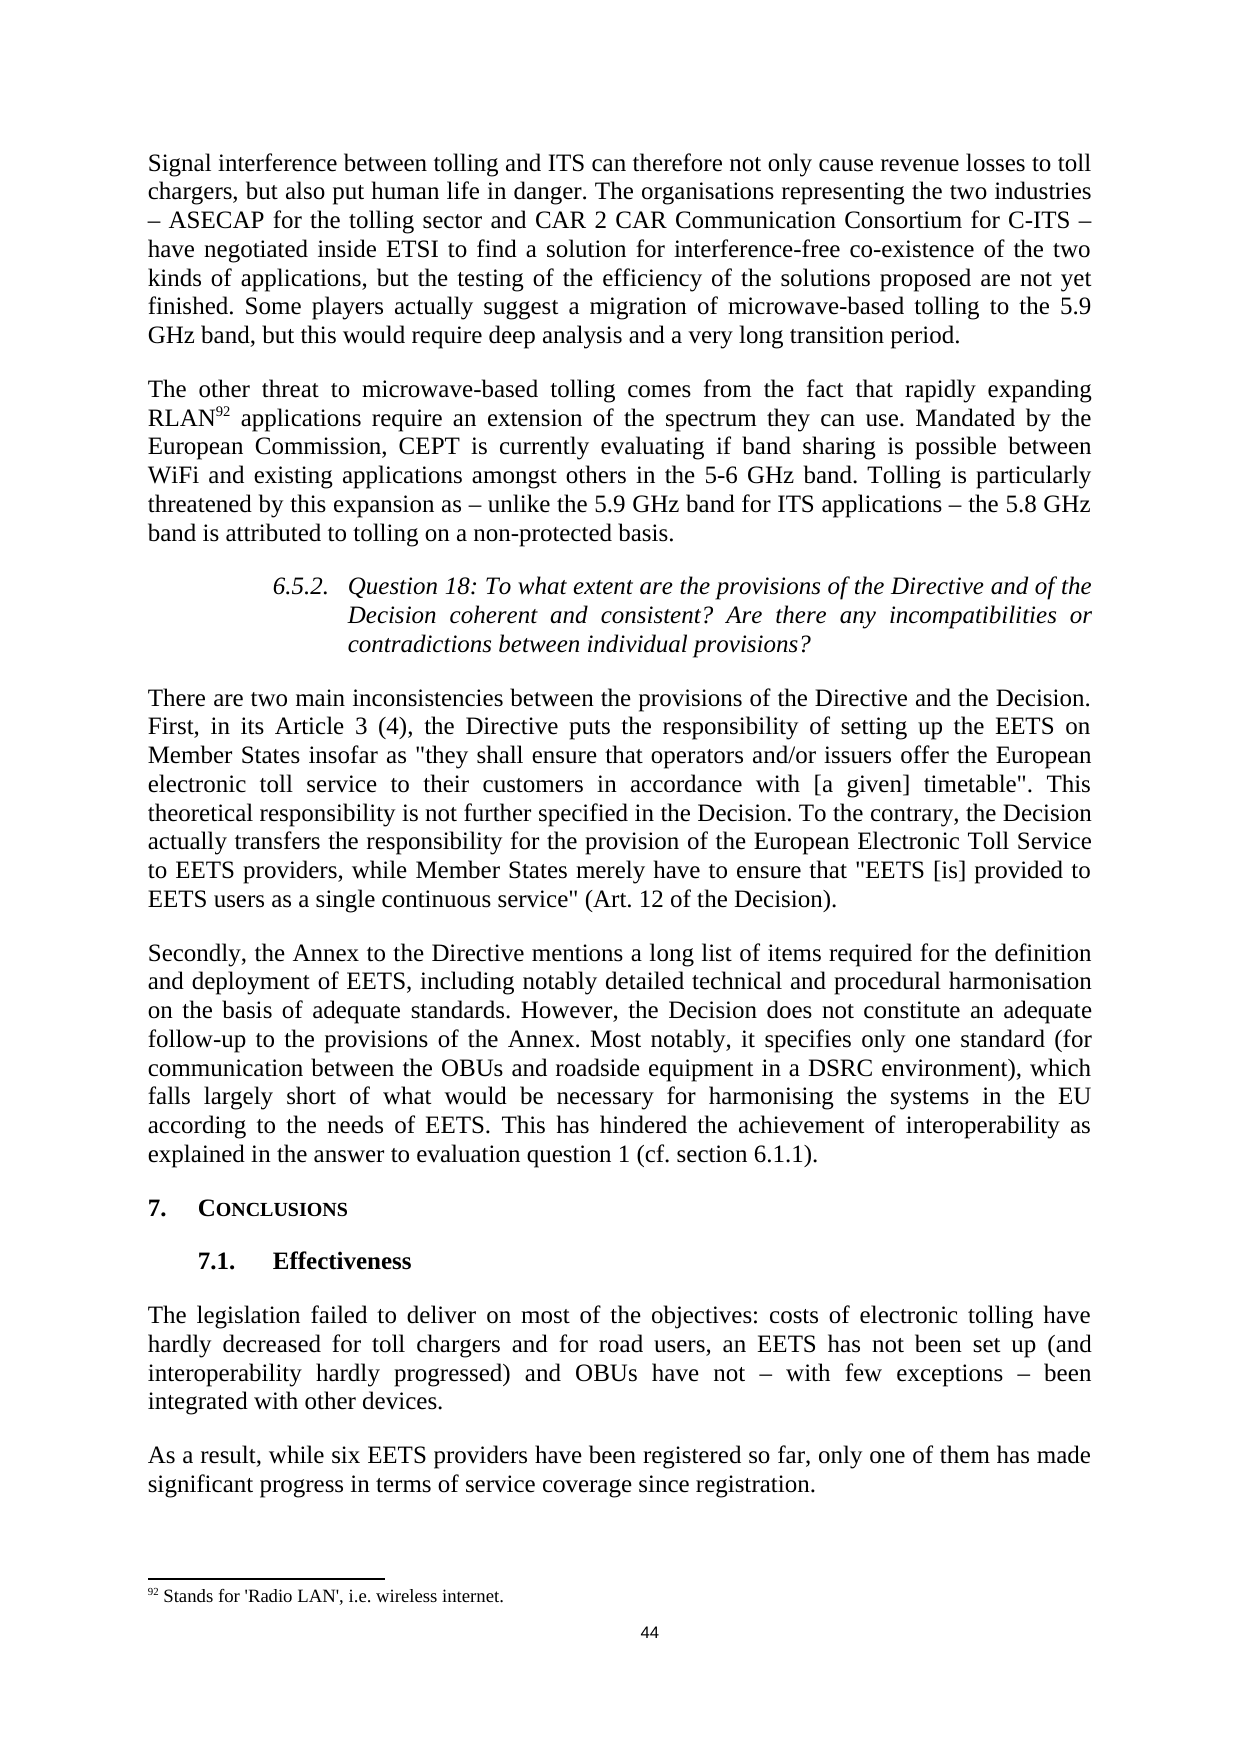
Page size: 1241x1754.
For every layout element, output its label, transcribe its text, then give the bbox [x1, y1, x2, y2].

text As a result, while six EETS providers have been registered so far, only one of them has made significant progress in terms of service coverage since registration. [148, 1440, 1093, 1498]
subtitle Effectiveness [198, 1246, 1093, 1275]
text The other threat to microwave-based tolling comes from the fact that rapidly expanding RLAN applications require an extension of the spectrum they can use. Mandated by the European Commission, CEPT is currently evaluating if band sharing is possible between WiFi and existing applications amongst others in the 5-6 GHz band. Tolling is particularly threatened by this expansion as – unlike the 5.9 GHz band for ITS applications – the 5.8 GHz band is attributed to tolling on a non-protected basis. [148, 374, 1093, 546]
text Secondly, the Annex to the Directive mentions a long list of items required for the definition and deployment of EETS, including notably detailed technical and procedural harmonisation on the basis of adequate standards. However, the Decision does not constitute an adequate follow-up to the provisions of the Annex. Most notably, it specifies only one standard (for communication between the OBUs and roadside equipment in a DSRC environment), which falls largely short of what would be necessary for harmonising the systems in the EU according to the needs of EETS. This has hindered the achievement of interoperability as explained in the answer to evaluation question 1 (cf. section 6.1.1). [148, 938, 1093, 1168]
subtitle Conclusions [148, 1193, 1093, 1221]
subtitle Question 18: To what extent are the provisions of the Directive and of the Decision coherent and consistent? Are there any incompatibilities or contradictions between individual provisions? [273, 571, 1093, 658]
text The legislation failed to deliver on most of the objectives: costs of electronic tolling have hardly decreased for toll chargers and for road users, an EETS has not been set up (and interoperability hardly progressed) and OBUs have not – with few exceptions – been integrated with other devices. [148, 1300, 1093, 1415]
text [148, 148, 1093, 349]
text There are two main inconsistencies between the provisions of the Directive and the Decision. First, in its Article 3 (4), the Directive puts the responsibility of setting up the EETS on Member States insofar as "they shall ensure that operators and/or issuers offer the European electronic toll service to their customers in accordance with [a given] timetable". This theoretical responsibility is not further specified in the Decision. To the contrary, the Decision actually transfers the responsibility for the provision of the European Electronic Toll Service to EETS providers, while Member States merely have to ensure that "EETS [is] provided to EETS users as a single continuous service" (Art. 12 of the Decision). [148, 683, 1093, 913]
